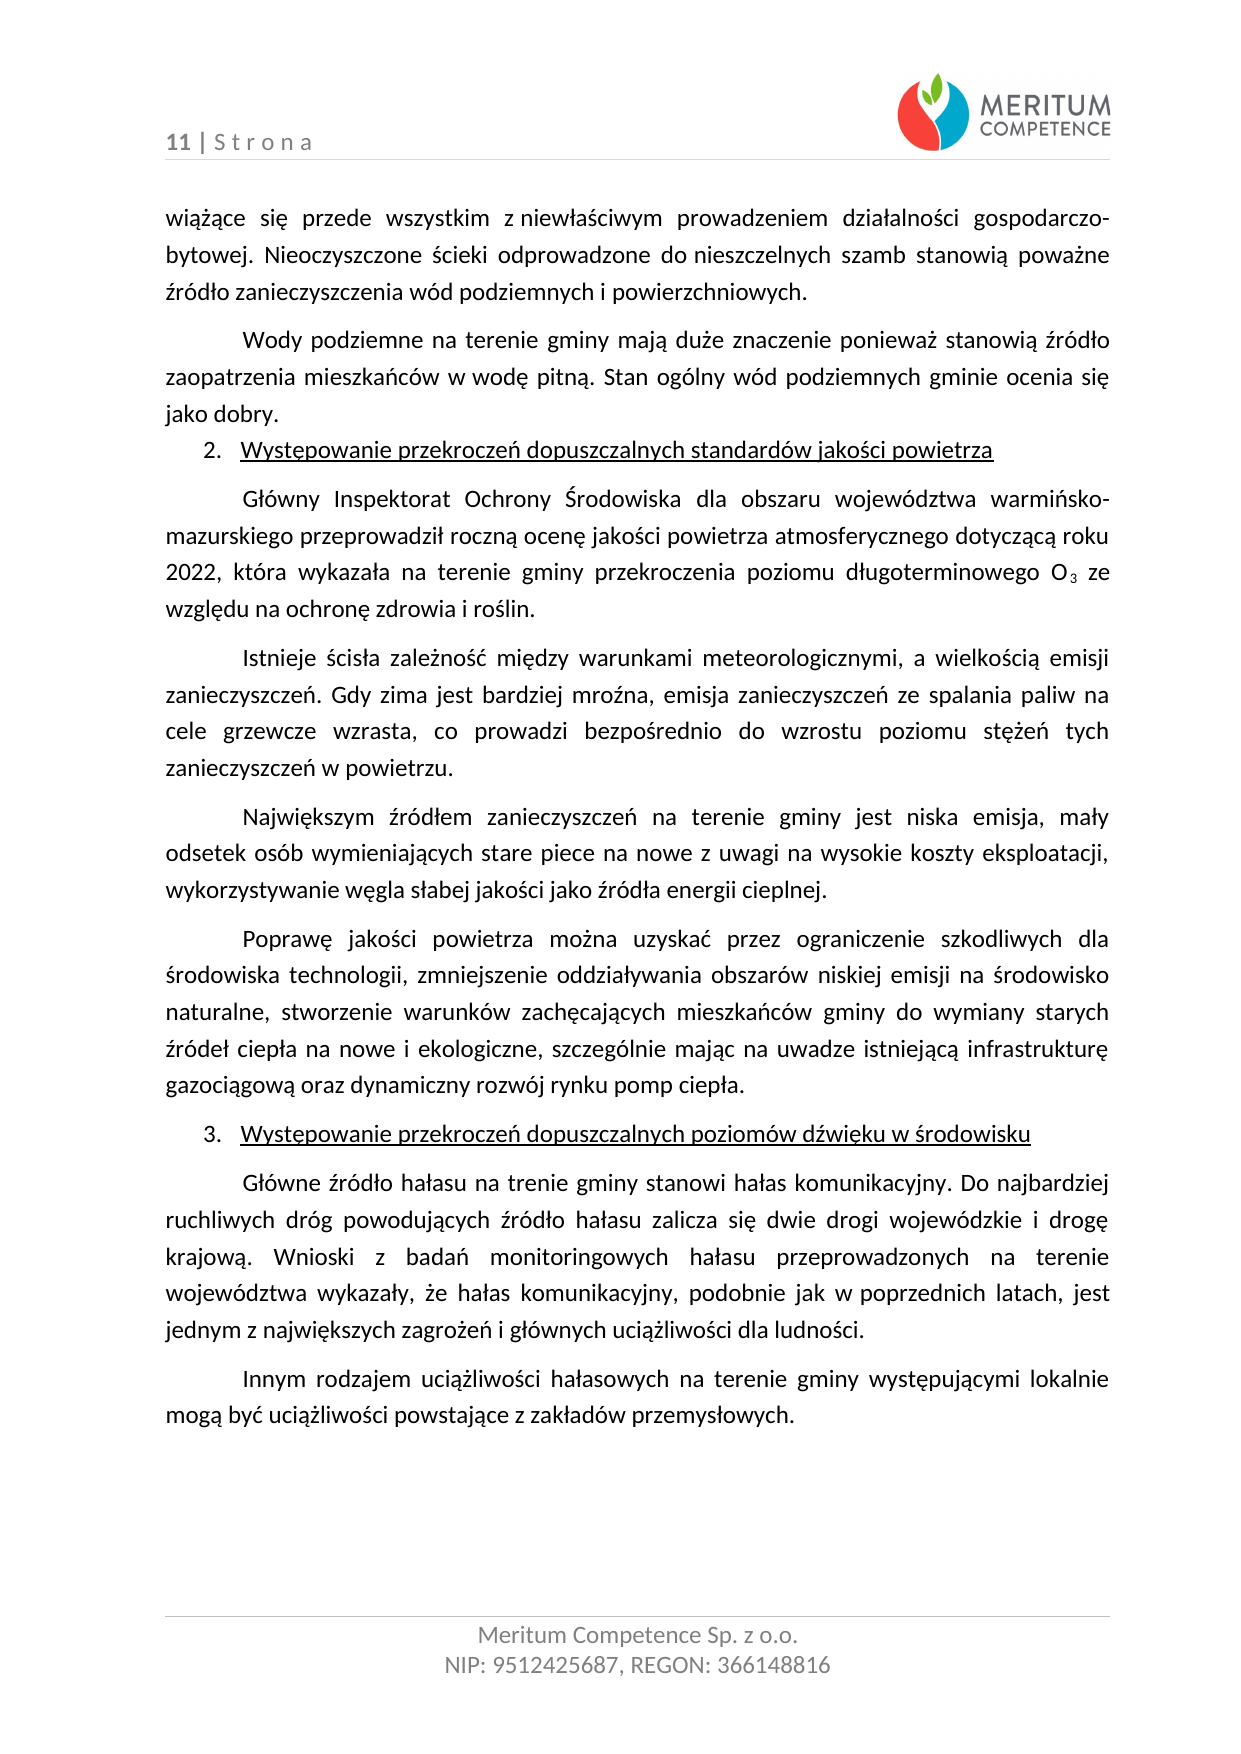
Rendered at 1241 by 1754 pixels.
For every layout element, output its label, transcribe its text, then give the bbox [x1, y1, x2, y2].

text Innym rodzajem uciążliwości hałasowych na terenie gminy występującymi lokalnie mogą być uciążliwości powstające z zakładów przemysłowych. [165, 1363, 1110, 1430]
text Poprawę jakości powietrza można uzyskać przez ograniczenie szkodliwych dla środowiska technologii, zmniejszenie oddziaływania obszarów niskiej emisji na środowisko naturalne, stworzenie warunków zachęcających mieszkańców gminy do wymiany starych źródeł ciepła na nowe i ekologiczne, szczególnie mając na uwadze istniejącą infrastrukturę gazociągową oraz dynamiczny rozwój rynku pomp ciepła. [165, 923, 1110, 1100]
list Występowanie przekroczeń dopuszczalnych standardów jakości powietrza [203, 434, 1110, 465]
text Wody podziemne na terenie gminy mają duże znaczenie ponieważ stanowią źródło zaopatrzenia mieszkańców w wodę pitną. Stan ogólny wód podziemnych gminie ocenia się jako dobry. [165, 325, 1110, 428]
text Główny Inspektorat Ochrony Środowiska dla obszaru województwa warmińsko-mazurskiego przeprowadził roczną ocenę jakości powietrza atmosferycznego dotyczącą roku 2022, która wykazała na terenie gminy przekroczenia poziomu długoterminowego O3 ze względu na ochronę zdrowia i roślin. [165, 483, 1110, 624]
list Występowanie przekroczeń dopuszczalnych poziomów dźwięku w środowisku [203, 1118, 1110, 1149]
text Największym źródłem zanieczyszczeń na terenie gminy jest niska emisja, mały odsetek osób wymieniających stare piece na nowe z uwagi na wysokie koszty eksploatacji, wykorzystywanie węgla słabej jakości jako źródła energii cieplnej. [165, 801, 1110, 904]
text Główne źródło hałasu na trenie gminy stanowi hałas komunikacyjny. Do najbardziej ruchliwych dróg powodujących źródło hałasu zalicza się dwie drogi wojewódzkie i drogę krajową. Wnioski z badań monitoringowych hałasu przeprowadzonych na terenie województwa wykazały, że hałas komunikacyjny, podobnie jak w poprzednich latach, jest jednym z największych zagrożeń i głównych uciążliwości dla ludności. [165, 1167, 1110, 1344]
text Istnieje ścisła zależność między warunkami meteorologicznymi, a wielkością emisji zanieczyszczeń. Gdy zima jest bardziej mroźna, emisja zanieczyszczeń ze spalania paliw na cele grzewcze wzrasta, co prowadzi bezpośrednio do wzrostu poziomu stężeń tych zanieczyszczeń w powietrzu. [165, 642, 1110, 782]
picture [897, 73, 1111, 151]
